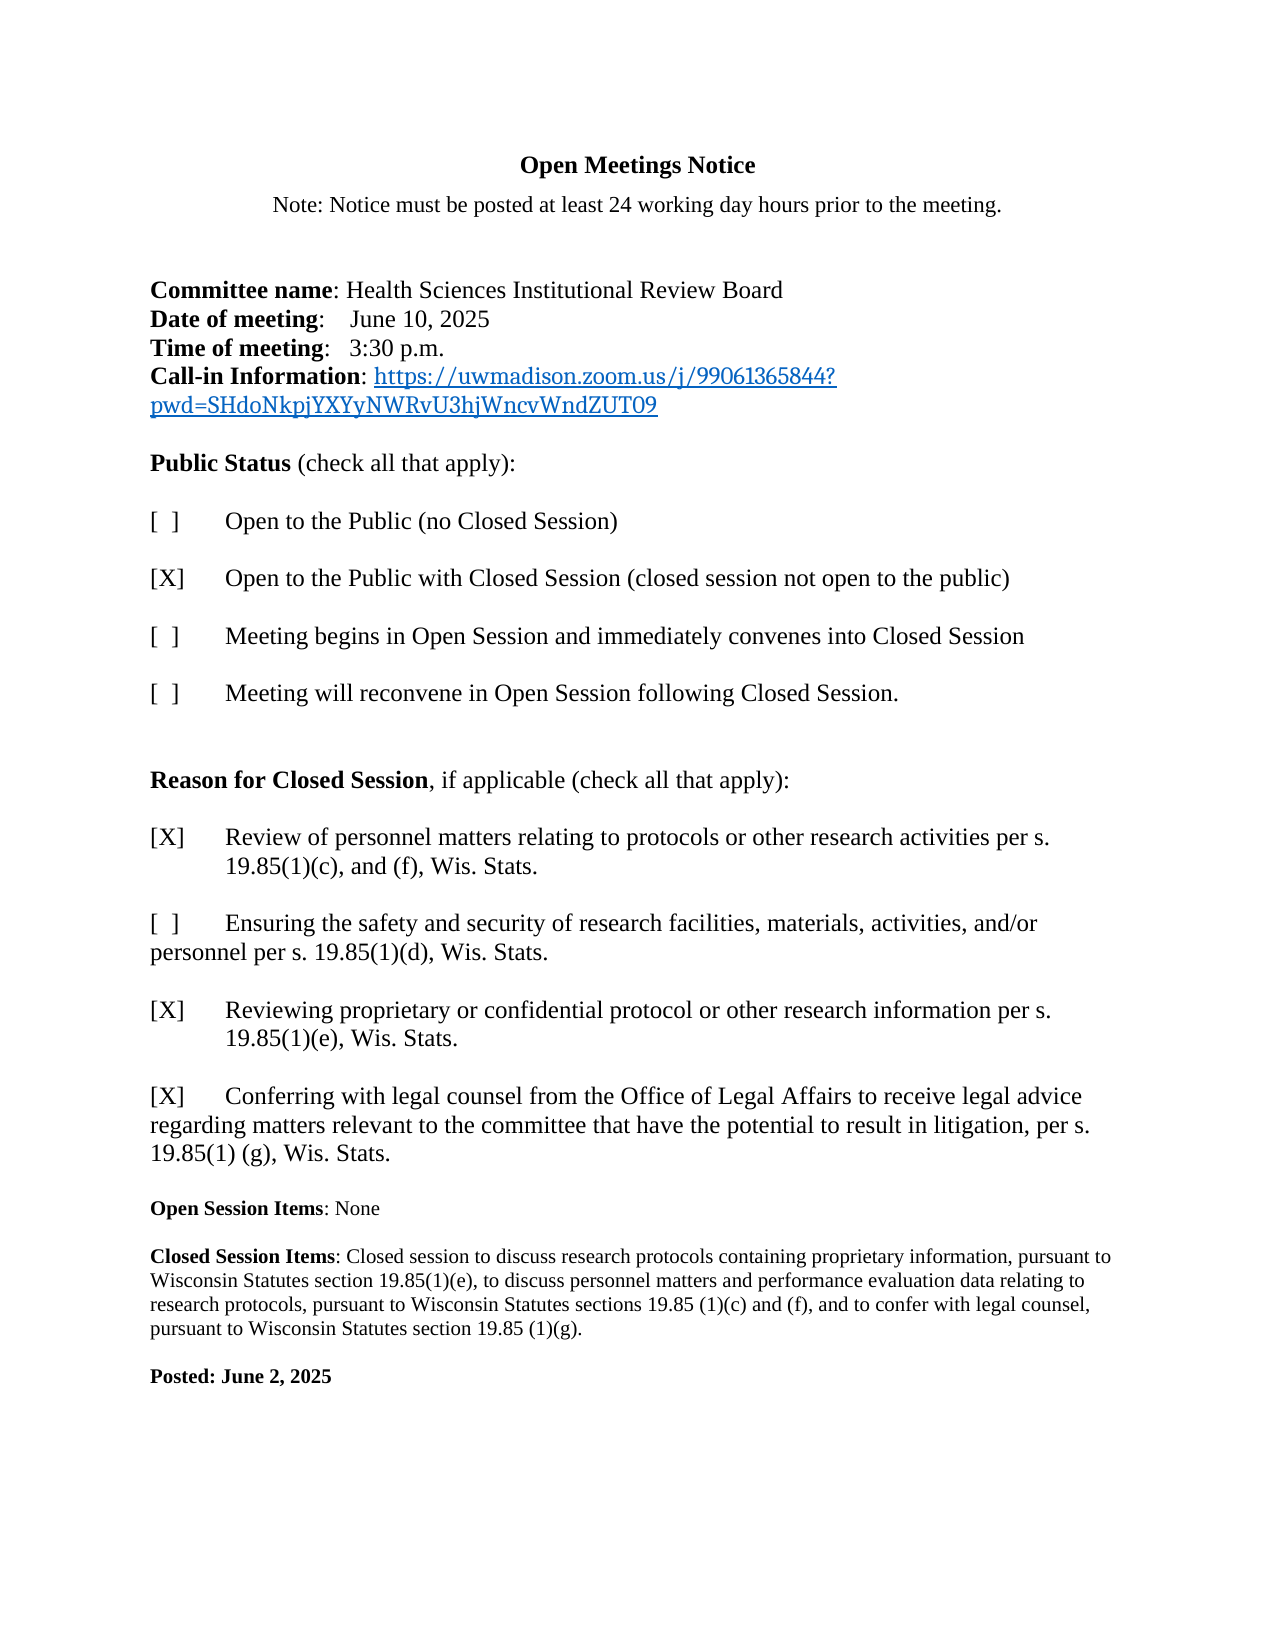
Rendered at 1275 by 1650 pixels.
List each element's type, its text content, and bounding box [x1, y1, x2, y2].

text Public Status (check all that apply): [150, 448, 1125, 477]
text [ ] Ensuring the safety and security of research facilities, materials, activities, and/or personnel per s. 19.85(1)(d), Wis. Stats. [150, 908, 1125, 966]
text Posted: June 2, 2025 [150, 1364, 1125, 1388]
text Open Session Items: None [150, 1196, 1125, 1220]
text [ ] Meeting begins in Open Session and immediately convenes into Closed Session [150, 621, 1125, 650]
text [X] Review of personnel matters relating to protocols or other research activities per s. 19.85(1)(c), and (f), Wis. Stats. [150, 822, 1125, 880]
text [ ] Meeting will reconvene in Open Session following Closed Session. [150, 678, 1125, 707]
text [X] Reviewing proprietary or confidential protocol or other research information per s. 19.85(1)(e), Wis. Stats. [150, 995, 1125, 1052]
text Open Meetings Notice [150, 150, 1125, 179]
text [X] Open to the Public with Closed Session (closed session not open to the public) [150, 563, 1125, 592]
text Committee name: Health Sciences Institutional Review Board [150, 275, 1125, 304]
text [ ] Open to the Public (no Closed Session) [150, 506, 1125, 535]
text Reason for Closed Session, if applicable (check all that apply): [150, 765, 1125, 793]
text Note: Notice must be posted at least 24 working day hours prior to the meeting. [150, 191, 1125, 218]
text Date of meeting: June 10, 2025 [150, 304, 1125, 333]
text Time of meeting: 3:30 p.m. [150, 333, 1125, 361]
text Closed Session Items: Closed session to discuss research protocols containing proprietary information, pursuant to Wisconsin Statutes section 19.85(1)(e), to discuss personnel matters and performance evaluation data relating to research protocols, pursuant to Wisconsin Statutes sections 19.85 (1)(c) and (f), and to confer with legal counsel, pursuant to Wisconsin Statutes section 19.85 (1)(g). [150, 1244, 1125, 1340]
text [X] Conferring with legal counsel from the Office of Legal Affairs to receive legal advice regarding matters relevant to the committee that have the potential to result in litigation, per s. 19.85(1) (g), Wis. Stats. [150, 1081, 1125, 1167]
text Call-in Information: https://uwmadison.zoom.us/j/99061365844?pwd=SHdoNkpjYXYyNWRvU3hjWncvWndZUT09 [150, 361, 1125, 420]
